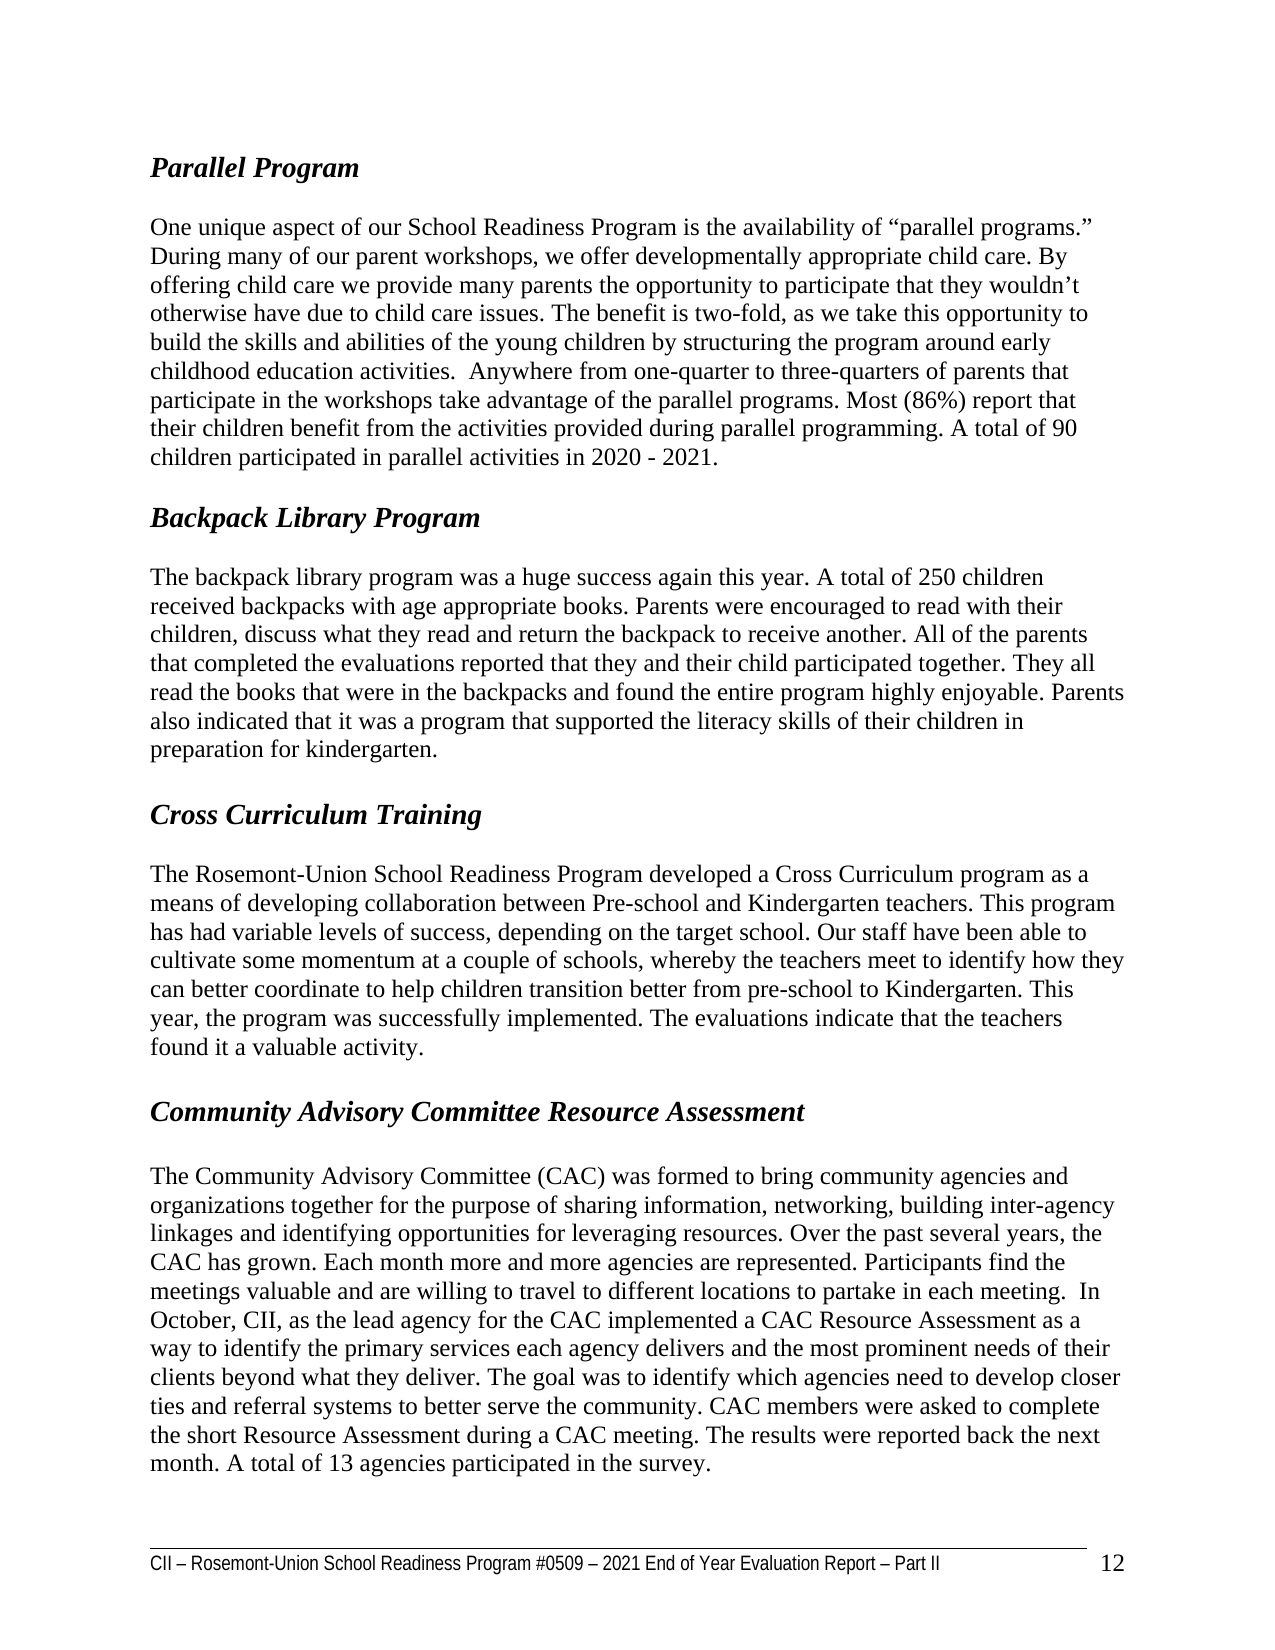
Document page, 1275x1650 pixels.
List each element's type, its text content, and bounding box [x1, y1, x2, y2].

text Backpack Library Program [150, 500, 1125, 533]
text Community Advisory Committee Resource Assessment [150, 1094, 1125, 1127]
text The Rosemont-Union School Readiness Program developed a Cross Curriculum program as a means of developing collaboration between Pre-school and Kindergarten teachers. This program has had variable levels of success, depending on the target school. Our staff have been able to cultivate some momentum at a couple of schools, whereby the teachers meet to identify how they can better coordinate to help children transition better from pre-school to Kindergarten. This year, the program was successfully implemented. The evaluations indicate that the teachers found it a valuable activity. [150, 859, 1125, 1060]
text Cross Curriculum Training [150, 797, 1125, 830]
text The Community Advisory Committee (CAC) was formed to bring community agencies and organizations together for the purpose of sharing information, networking, building inter-agency linkages and identifying opportunities for leveraging resources. Over the past several years, the CAC has grown. Each month more and more agencies are represented. Participants find the meetings valuable and are willing to travel to different locations to partake in each meeting. In October, CII, as the lead agency for the CAC implemented a CAC Resource Assessment as a way to identify the primary services each agency delivers and the most prominent needs of their clients beyond what they deliver. The goal was to identify which agencies need to develop closer ties and referral systems to better serve the community. CAC members were asked to complete the short Resource Assessment during a CAC meeting. The results were reported back the next month. A total of 13 agencies participated in the survey. [150, 1161, 1125, 1477]
text One unique aspect of our School Readiness Program is the availability of “parallel programs.” During many of our parent workshops, we offer developmentally appropriate child care. By offering child care we provide many parents the opportunity to participate that they wouldn’t otherwise have due to child care issues. The benefit is two-fold, as we take this opportunity to build the skills and abilities of the young children by structuring the program around early childhood education activities. Anywhere from one-quarter to three-quarters of parents that participate in the workshops take advantage of the parallel programs. Most (86%) report that their children benefit from the activities provided during parallel programming. A total of 90 children participated in parallel activities in 2020 - 2021. [150, 212, 1125, 471]
text The backpack library program was a huge success again this year. A total of 250 children received backpacks with age appropriate books. Parents were encouraged to read with their children, discuss what they read and return the backpack to receive another. All of the parents that completed the evaluations reported that they and their child participated together. They all read the books that were in the backpacks and found the entire program highly enjoyable. Parents also indicated that it was a program that supported the literacy skills of their children in preparation for kindergarten. [150, 562, 1125, 763]
text Parallel Program [150, 150, 1125, 183]
